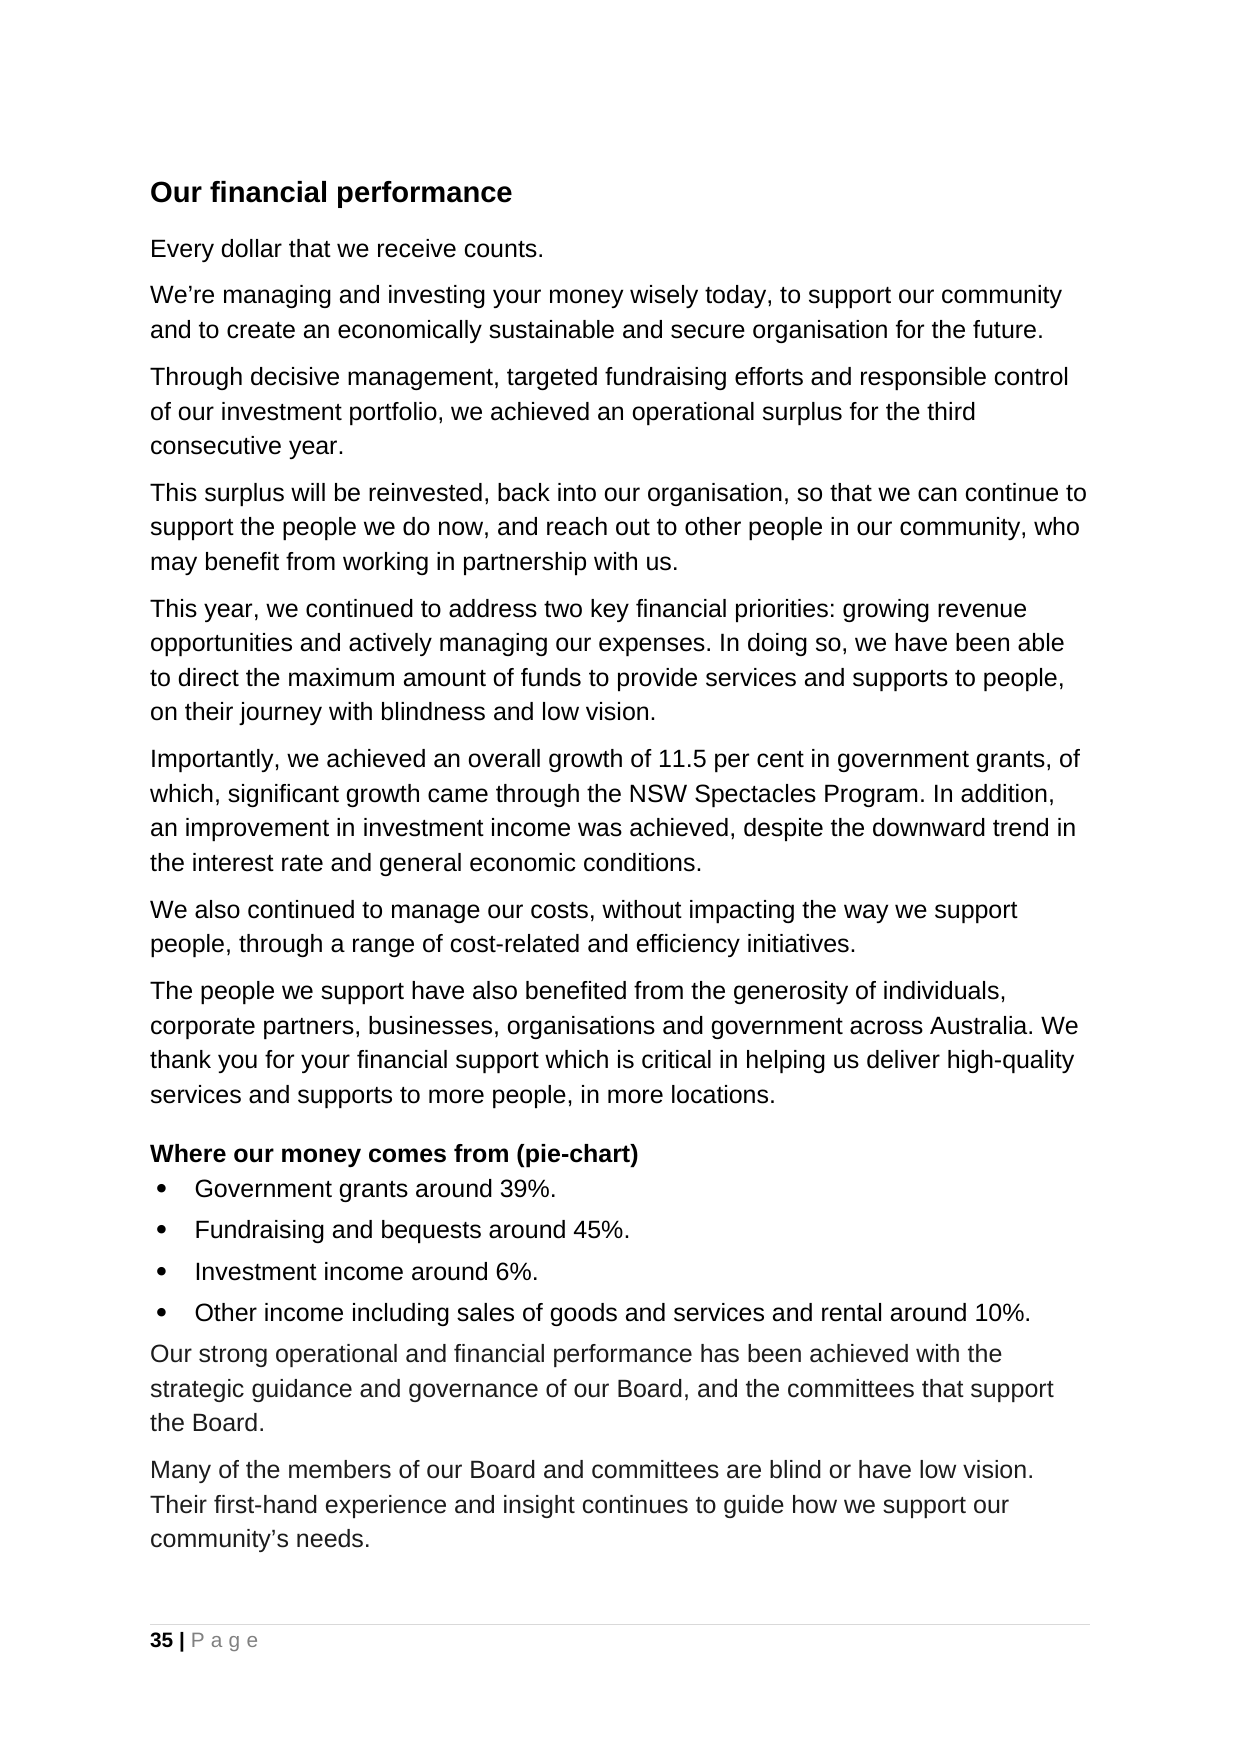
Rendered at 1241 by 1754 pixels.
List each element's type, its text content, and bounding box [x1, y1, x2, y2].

text Every dollar that we receive counts. [150, 233, 1090, 262]
text We also continued to manage our costs, without impacting the way we support people, through a range of cost-related and efficiency initiatives. [150, 895, 1090, 958]
list Other income including sales of goods and services and rental around 10%. [157, 1298, 1090, 1327]
text Through decisive management, targeted fundraising efforts and responsible control of our investment portfolio, we achieved an operational surplus for the third consecutive year. [150, 362, 1090, 460]
text This surplus will be reinvested, back into our organisation, so that we can continue to support the people we do now, and reach out to other people in our community, who may benefit from working in partnership with us. [150, 478, 1090, 576]
text Our strong operational and financial performance has been achieved with the strategic guidance and governance of our Board, and the committees that support the Board. [150, 1339, 1090, 1437]
subtitle Our financial performance [150, 175, 1090, 208]
subtitle Where our money comes from (pie-chart) [150, 1139, 1090, 1168]
text The people we support have also benefited from the generosity of individuals, corporate partners, businesses, organisations and government across Australia. We thank you for your financial support which is critical in helping us deliver high-quality services and supports to more people, in more locations. [150, 976, 1090, 1108]
list Fundraising and bequests around 45%. [157, 1215, 1090, 1244]
text We’re managing and investing your money wisely today, to support our community and to create an economically sustainable and secure organisation for the future. [150, 281, 1090, 344]
list Investment income around 6%. [157, 1257, 1090, 1286]
text Importantly, we achieved an overall growth of 11.5 per cent in government grants, of which, significant growth came through the NSW Spectacles Program. In addition, an improvement in investment income was achieved, despite the downward trend in the interest rate and general economic conditions. [150, 744, 1090, 876]
text Many of the members of our Board and committees are blind or have low vision. Their first-hand experience and insight continues to guide how we support our community’s needs. [150, 1455, 1090, 1553]
list Government grants around 39%. [157, 1174, 1090, 1203]
text This year, we continued to address two key financial priorities: growing revenue opportunities and actively managing our expenses. In doing so, we have been able to direct the maximum amount of funds to provide services and supports to people, on their journey with blindness and low vision. [150, 594, 1090, 726]
